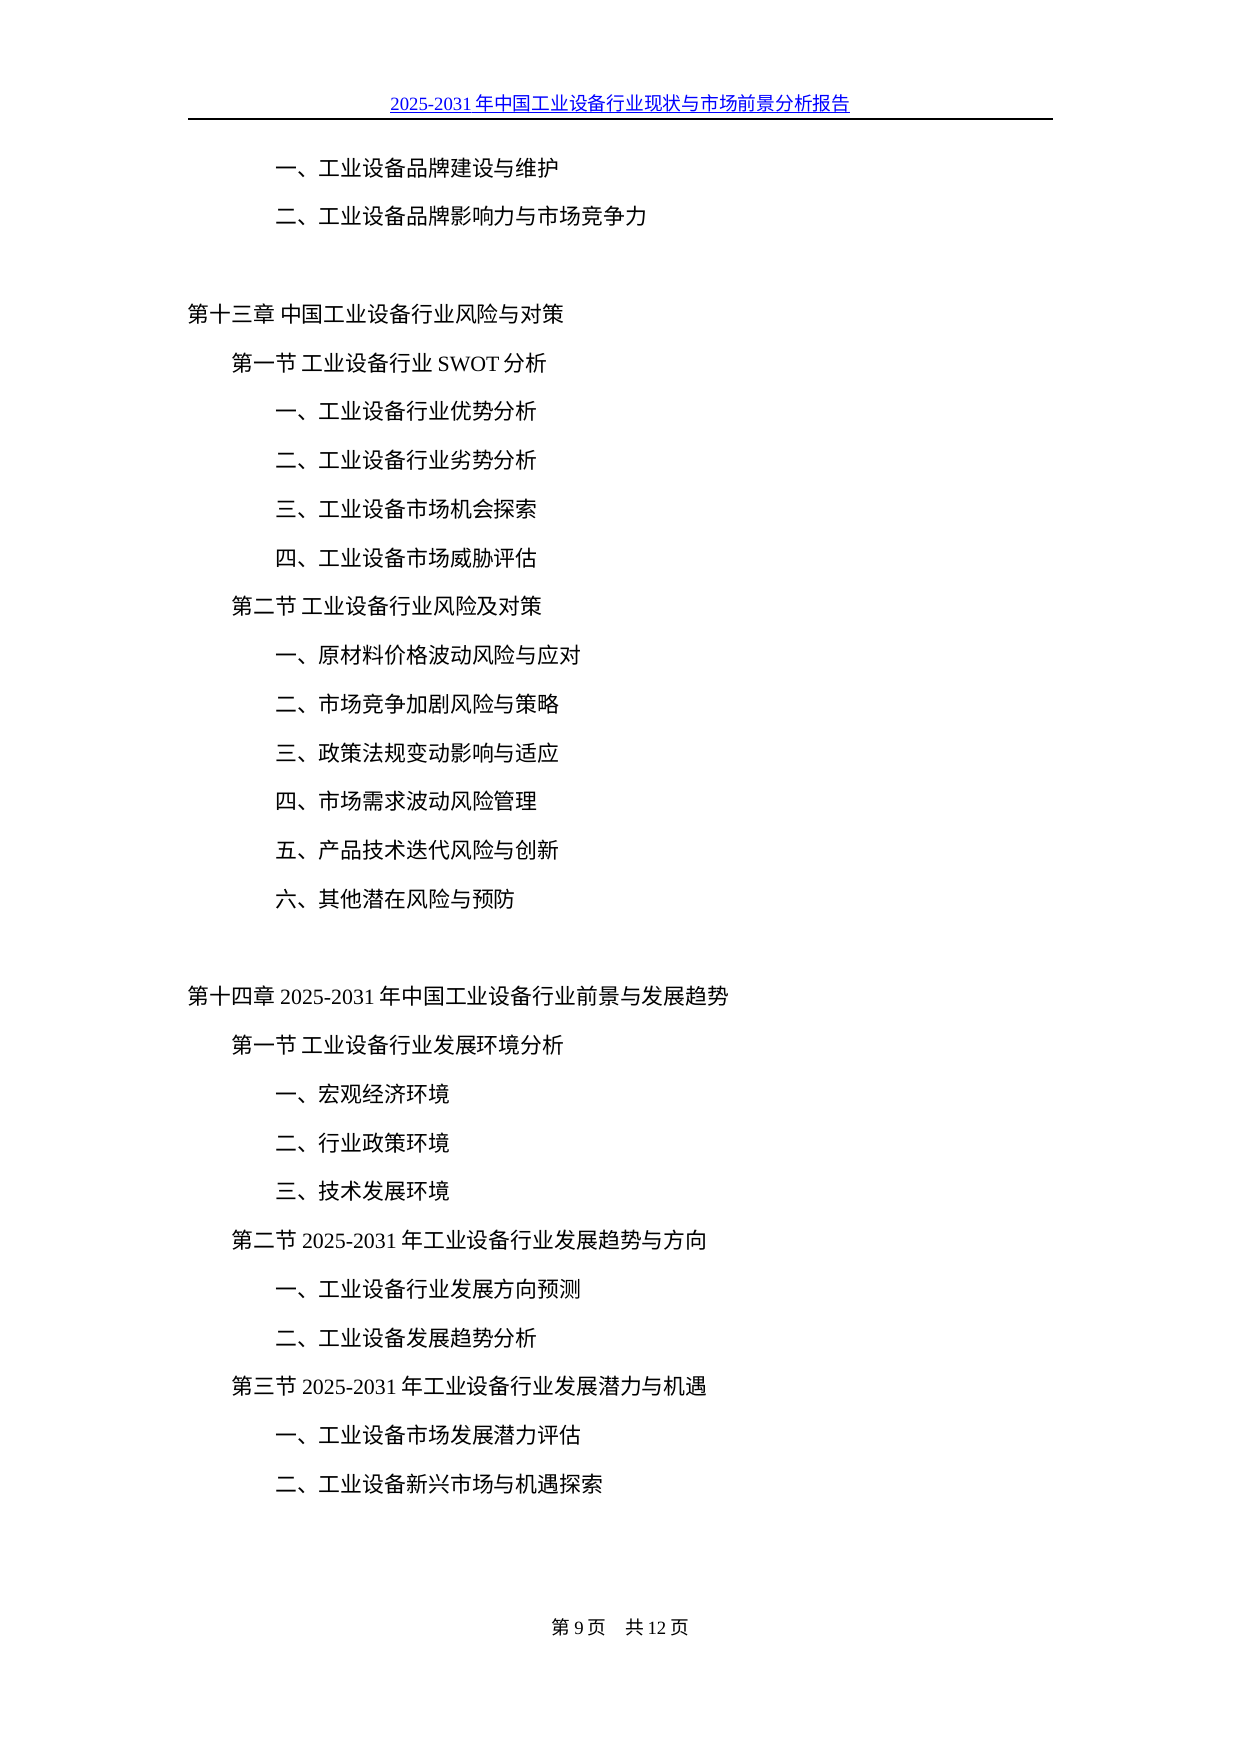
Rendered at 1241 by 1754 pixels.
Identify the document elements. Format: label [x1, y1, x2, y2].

text [187, 150, 1053, 1499]
